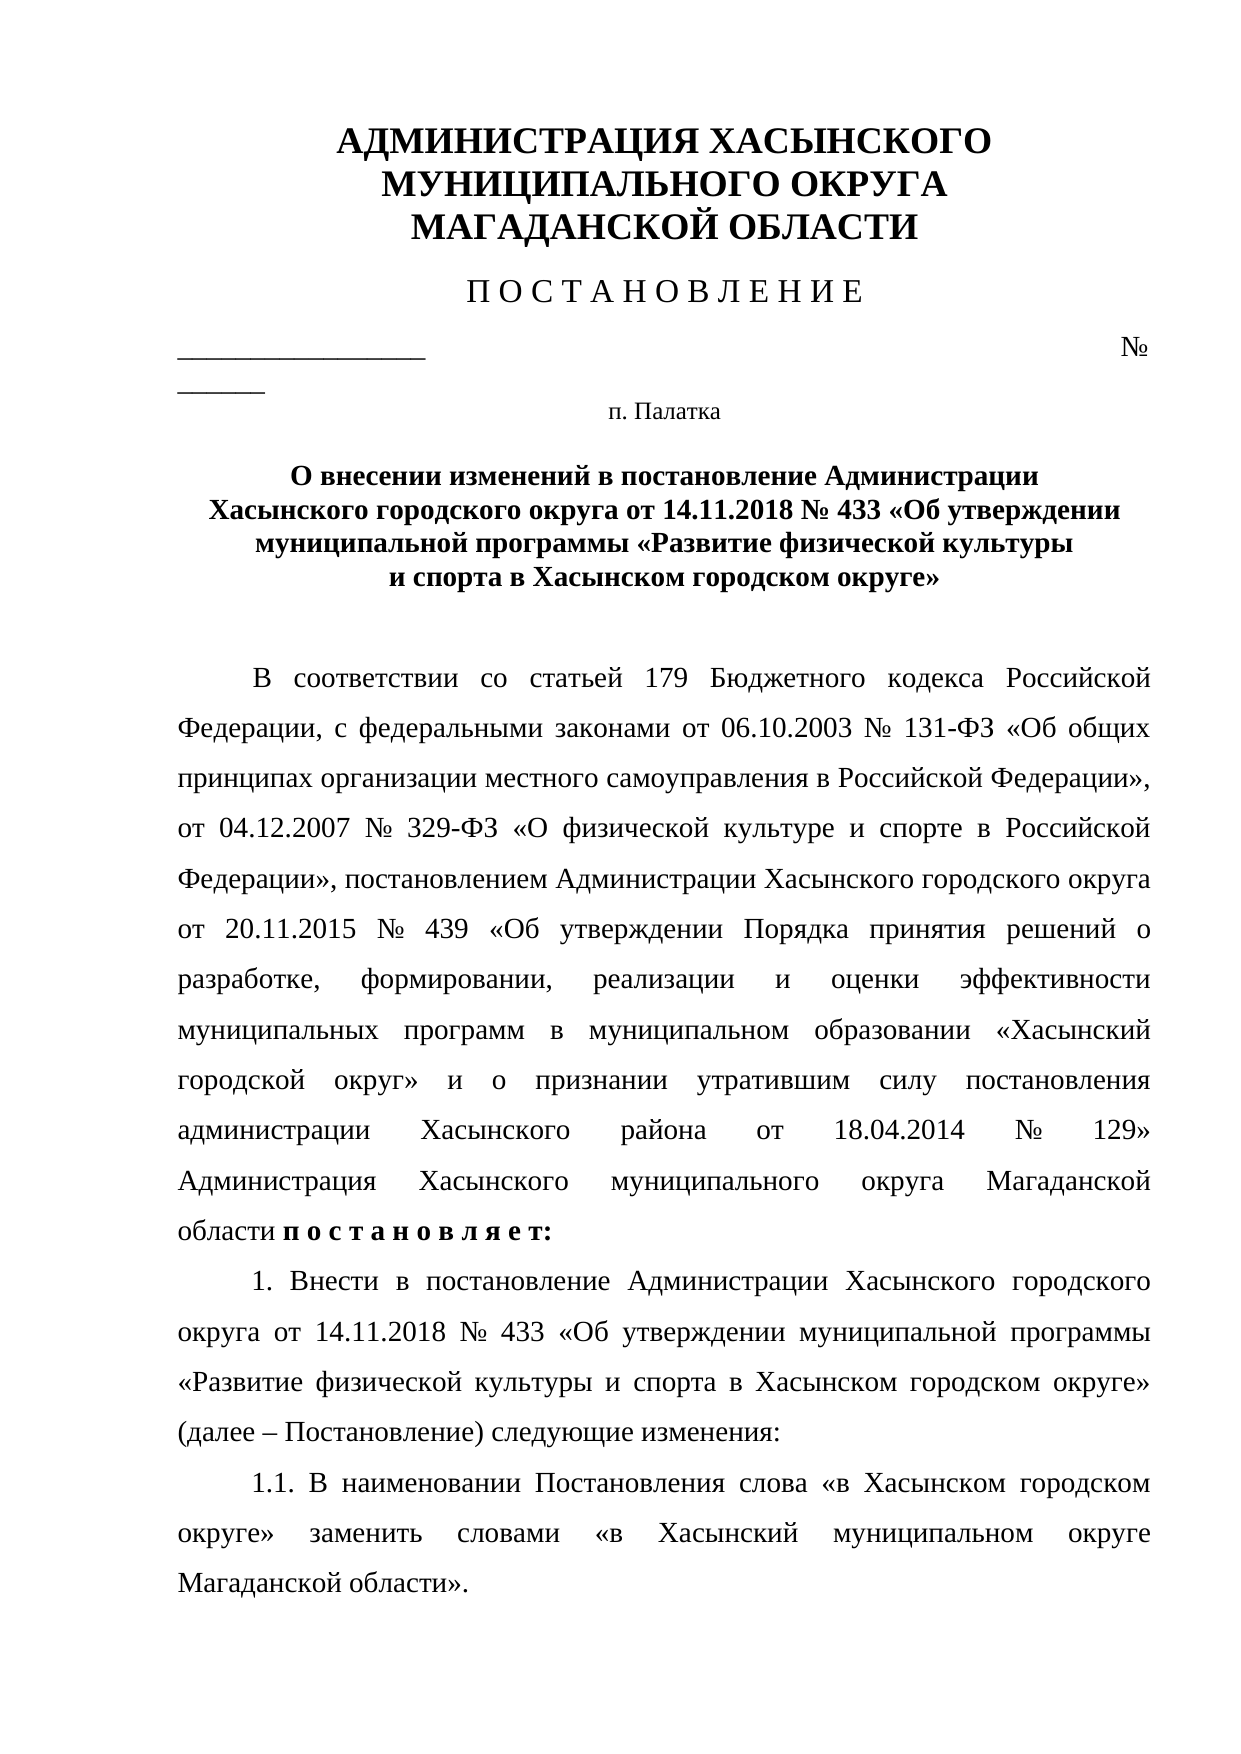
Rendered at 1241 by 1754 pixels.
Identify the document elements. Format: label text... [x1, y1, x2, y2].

text 1.1. В наименовании Постановления слова «в Хасынском городском округе» заменить словами «в Хасынский муниципальном округе Магаданской области». [177, 1465, 1152, 1599]
text В соответствии со статьей 179 Бюджетного кодекса Российской Федерации, с федеральными законами от 06.10.2003 № 131-ФЗ «Об общих принципах организации местного самоуправления в Российской Федерации», от 04.12.2007 № 329-ФЗ «О физической культуре и спорте в Российской Федерации», постановлением Администрации Хасынского городского округа от 20.11.2015 № 439 «Об утверждении Порядка принятия решений о разработке, формировании, реализации и оценки эффективности муниципальных программ в муниципальном образовании «Хасынский городской округ» и о признании утратившим силу постановления администрации Хасынского района от 18.04.2014 № 129» Администрация Хасынского муниципального округа Магаданской области п о с т а н о в л я е т: [177, 660, 1152, 1247]
text Хасынского городского округа от 14.11.2018 № 433 «Об утверждении [177, 492, 1152, 526]
text п. Палатка [177, 396, 1152, 425]
text 1. Внести в постановление Администрации Хасынского городского округа от 14.11.2018 № 433 «Об утверждении муниципальной программы «Развитие физической культуры и спорта в Хасынском городском округе» (далее – Постановление) следующие изменения: [177, 1263, 1152, 1448]
text МАГАДАНСКОЙ ОБЛАСТИ [177, 204, 1152, 247]
text и спорта в Хасынском городском округе» [177, 559, 1152, 593]
text О внесении изменений в постановление Администрации [177, 458, 1152, 492]
text АДМИНИСТРАЦИЯ ХАСЫНСКОГО [177, 118, 1152, 161]
text _________________ № ______ [177, 329, 1152, 396]
text П О С Т А Н О В Л Е Н И Е [177, 272, 1152, 310]
text МУНИЦИПАЛЬНОГО ОКРУГА [177, 161, 1152, 204]
text муниципальной программы «Развитие физической культуры [177, 526, 1152, 559]
